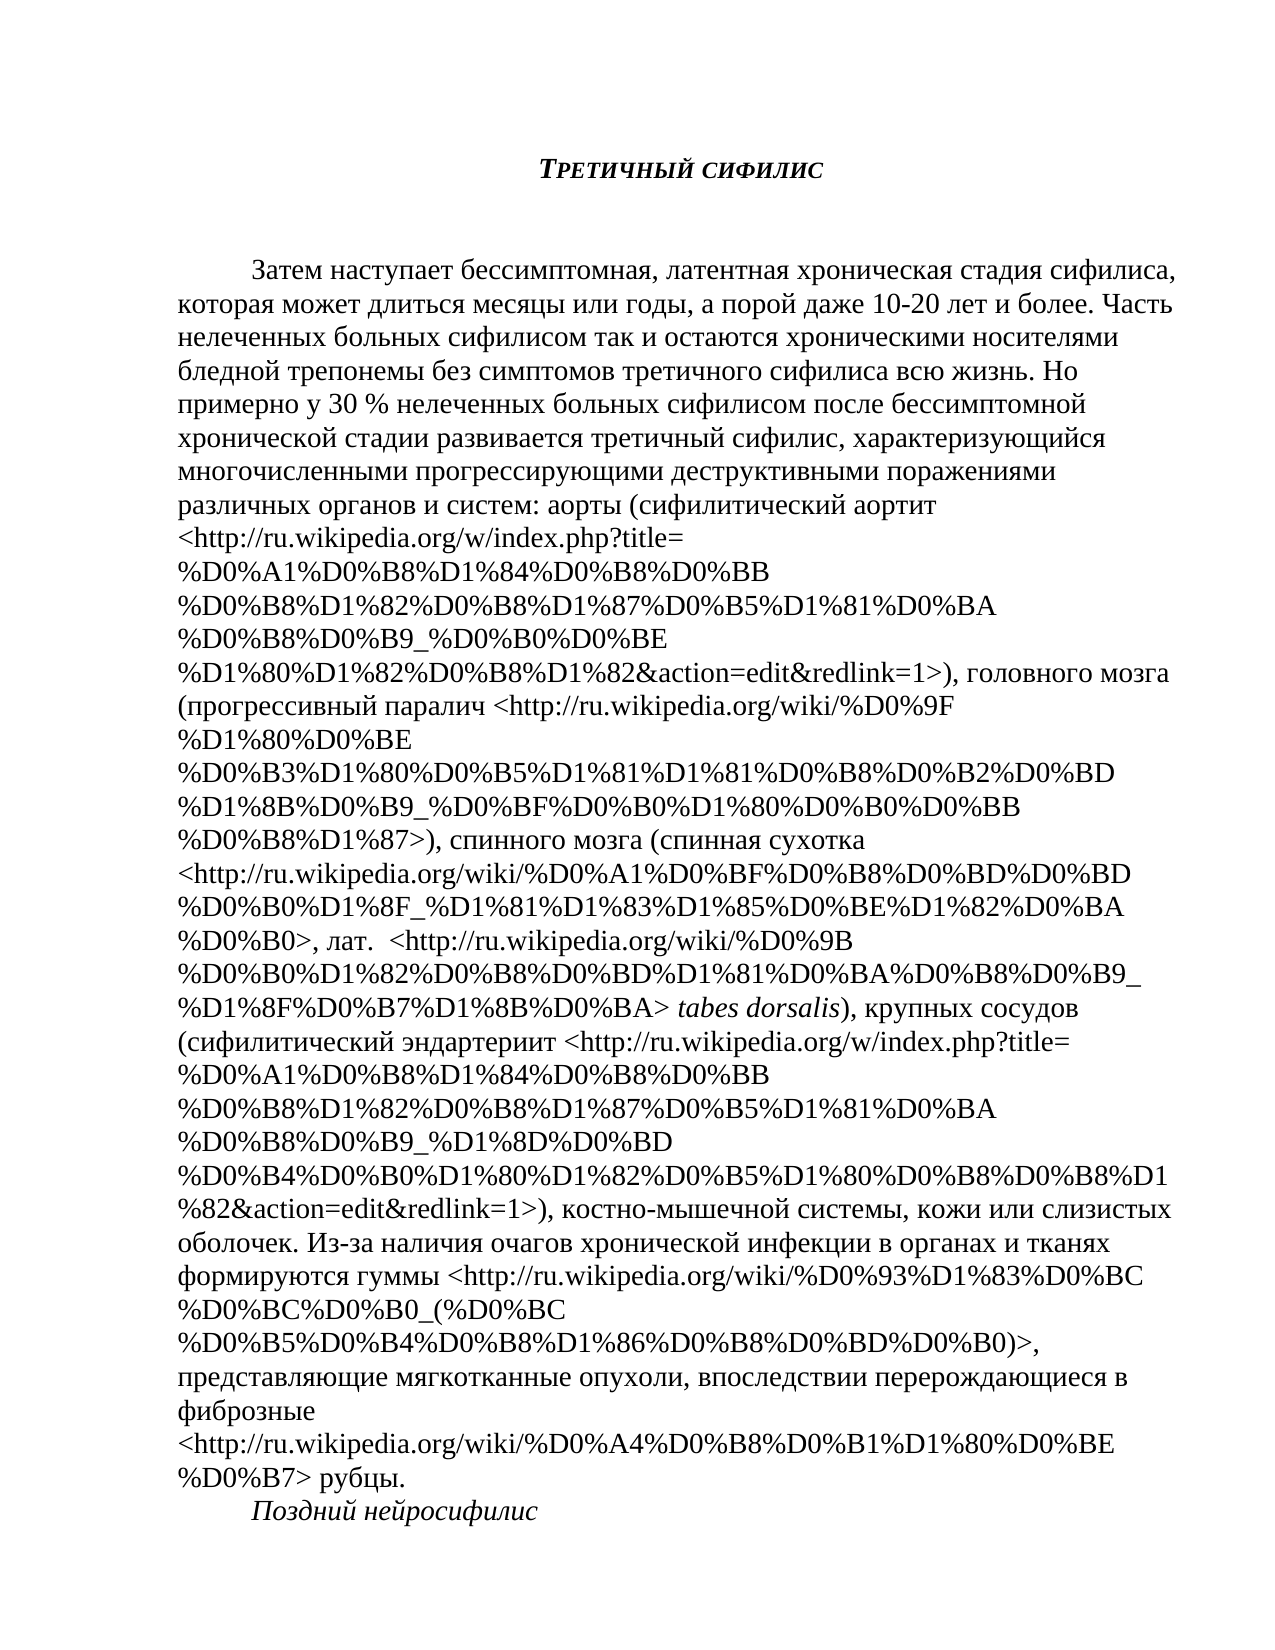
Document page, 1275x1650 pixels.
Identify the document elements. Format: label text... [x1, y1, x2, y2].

subtitle Третичный сифилис [177, 152, 1186, 185]
text Поздний нейросифилис [177, 1493, 1186, 1527]
text Затем наступает бессимптомная, латентная хроническая стадия сифилиса, которая может длиться месяцы или годы, а порой даже 10-20 лет и более. Часть нелеченных больных сифилисом так и остаются хроническими носителями бледной трепонемы без симптомов третичного сифилиса всю жизнь. Но примерно у 30 % нелеченных больных сифилисом после бессимптомной хронической стадии развивается третичный сифилис, характеризующийся многочисленными прогрессирующими деструктивными поражениями различных органов и систем: аорты (сифилитический аортит <http://ru.wikipedia.org/w/index.php?title=%D0%A1%D0%B8%D1%84%D0%B8%D0%BB%D0%B8%D1%82%D0%B8%D1%87%D0%B5%D1%81%D0%BA%D0%B8%D0%B9_%D0%B0%D0%BE%D1%80%D1%82%D0%B8%D1%82&action=edit&redlink=1>), головного мозга (прогрессивный паралич <http://ru.wikipedia.org/wiki/%D0%9F%D1%80%D0%BE%D0%B3%D1%80%D0%B5%D1%81%D1%81%D0%B8%D0%B2%D0%BD%D1%8B%D0%B9_%D0%BF%D0%B0%D1%80%D0%B0%D0%BB%D0%B8%D1%87>), спинного мозга (спинная сухотка <http://ru.wikipedia.org/wiki/%D0%A1%D0%BF%D0%B8%D0%BD%D0%BD%D0%B0%D1%8F_%D1%81%D1%83%D1%85%D0%BE%D1%82%D0%BA%D0%B0>, лат. <http://ru.wikipedia.org/wiki/%D0%9B%D0%B0%D1%82%D0%B8%D0%BD%D1%81%D0%BA%D0%B8%D0%B9_%D1%8F%D0%B7%D1%8B%D0%BA> tabes dorsalis), крупных сосудов (сифилитический эндартериит <http://ru.wikipedia.org/w/index.php?title=%D0%A1%D0%B8%D1%84%D0%B8%D0%BB%D0%B8%D1%82%D0%B8%D1%87%D0%B5%D1%81%D0%BA%D0%B8%D0%B9_%D1%8D%D0%BD%D0%B4%D0%B0%D1%80%D1%82%D0%B5%D1%80%D0%B8%D0%B8%D1%82&action=edit&redlink=1>), костно-мышечной системы, кожи или слизистых оболочек. Из-за наличия очагов хронической инфекции в органах и тканях формируются гуммы <http://ru.wikipedia.org/wiki/%D0%93%D1%83%D0%BC%D0%BC%D0%B0_(%D0%BC%D0%B5%D0%B4%D0%B8%D1%86%D0%B8%D0%BD%D0%B0)>, представляющие мягкотканные опухоли, впоследствии перерождающиеся в фиброзные <http://ru.wikipedia.org/wiki/%D0%A4%D0%B8%D0%B1%D1%80%D0%BE%D0%B7> рубцы. [177, 252, 1186, 1493]
